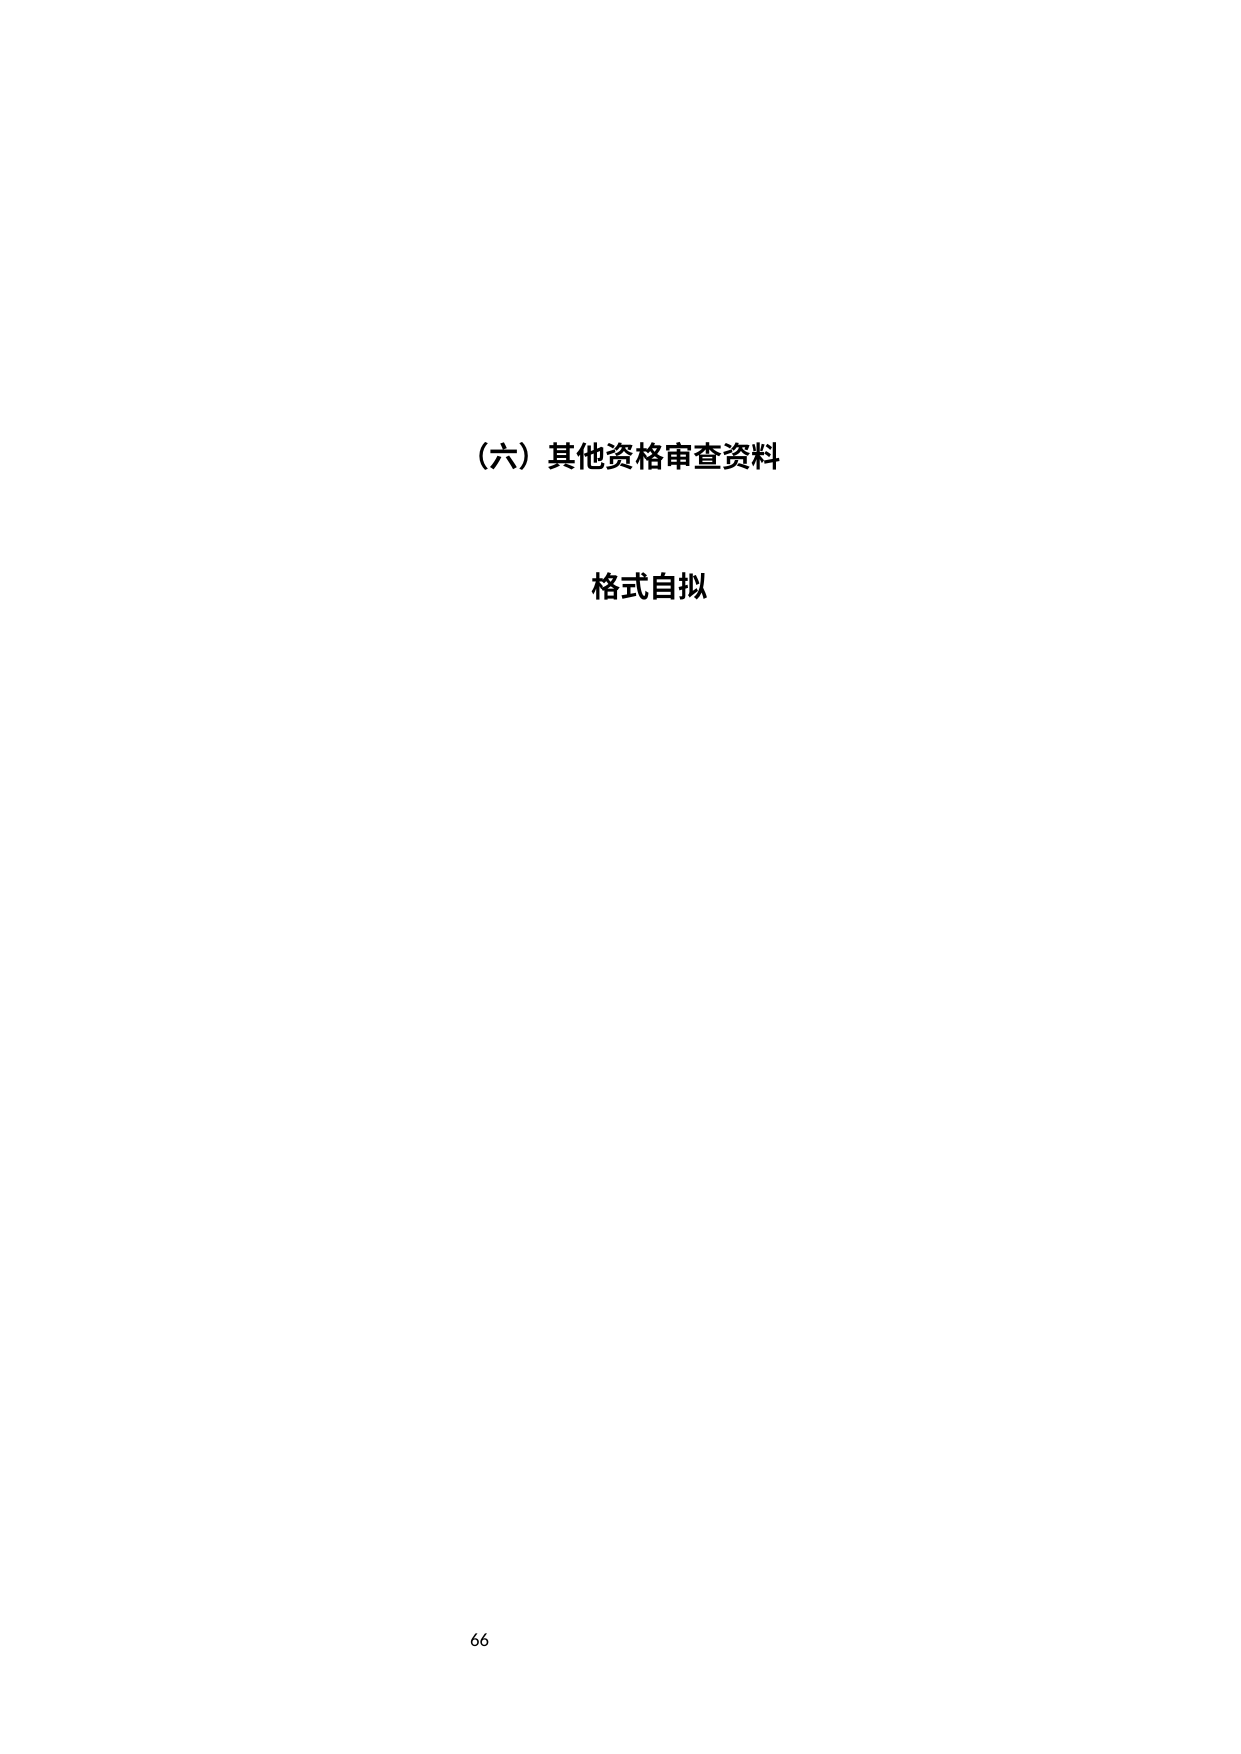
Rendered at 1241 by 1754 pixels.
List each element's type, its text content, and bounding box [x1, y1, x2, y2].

list （六）其他资格审查资料 [187, 422, 1053, 487]
list 格式自拟 [187, 552, 1053, 617]
